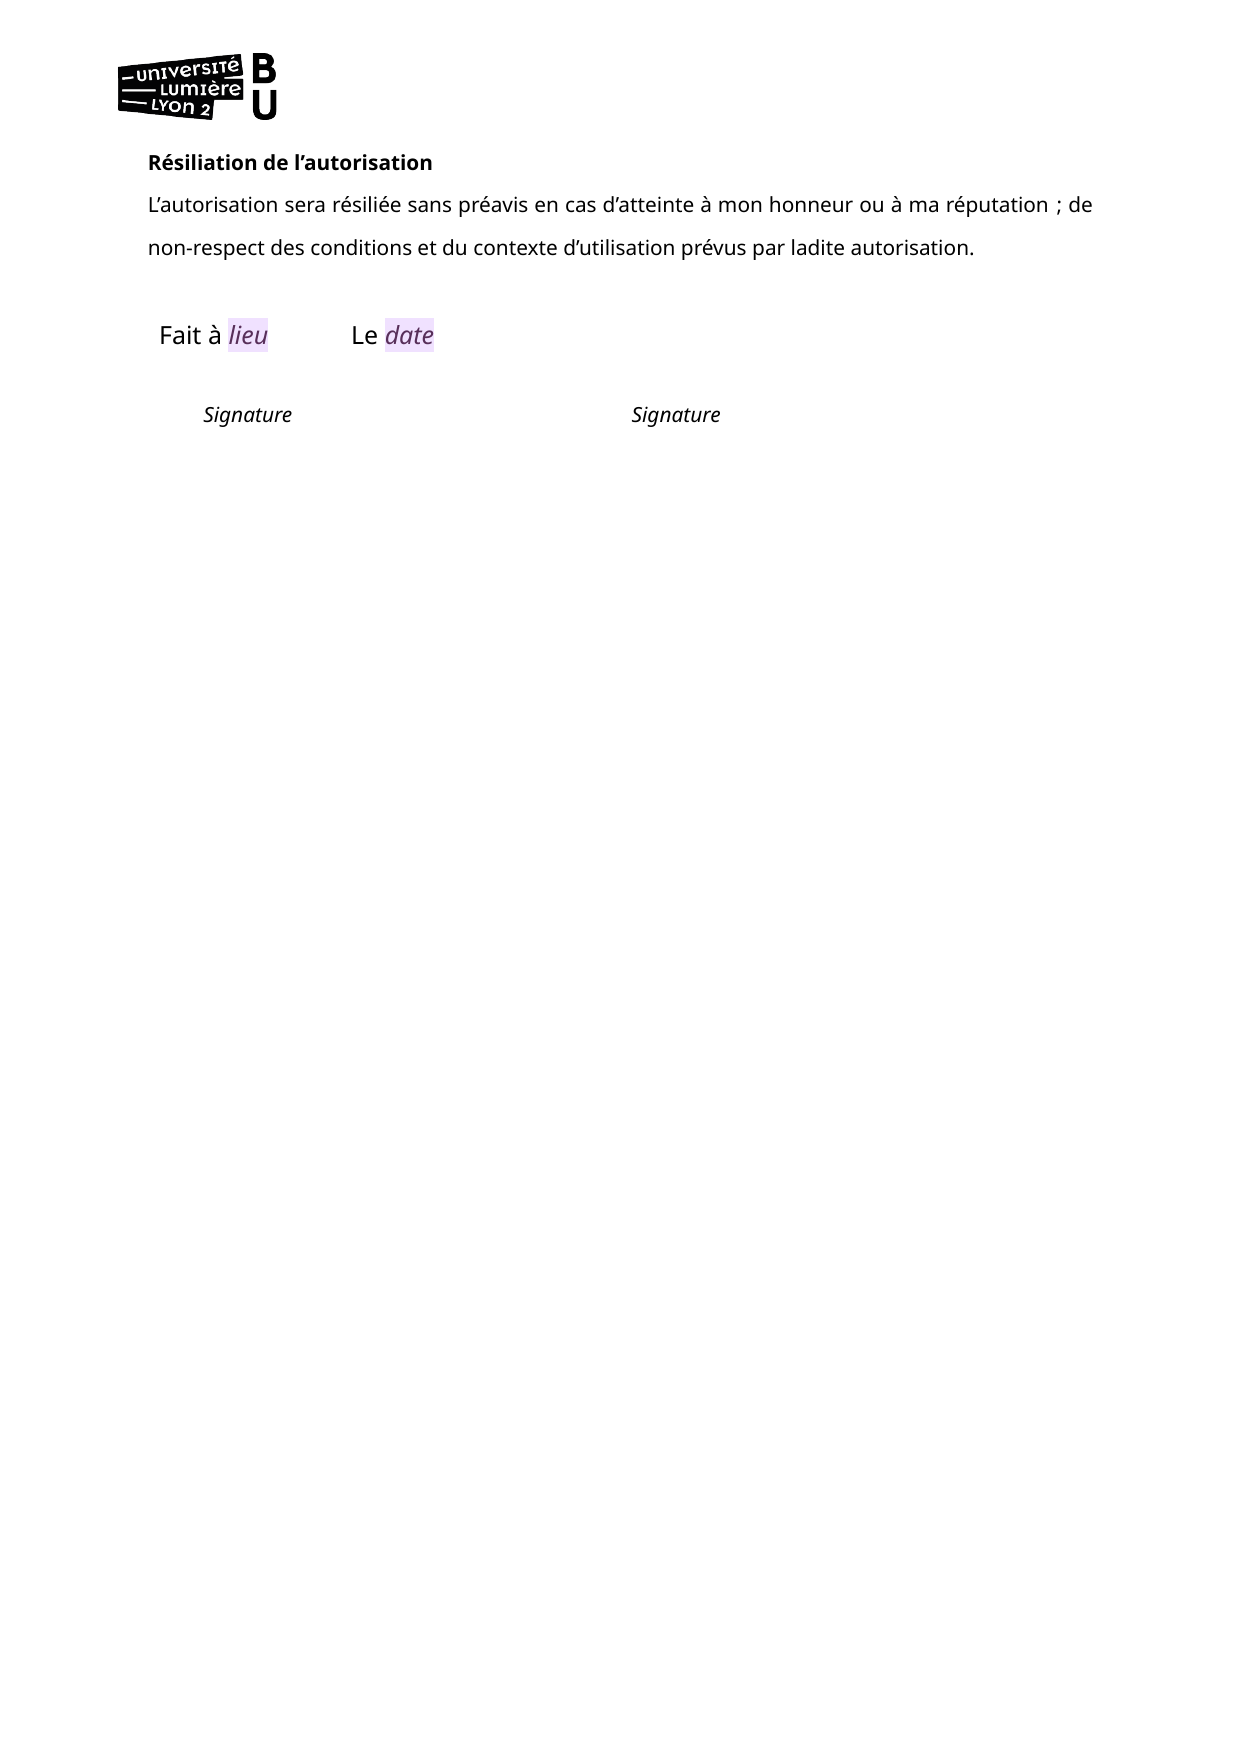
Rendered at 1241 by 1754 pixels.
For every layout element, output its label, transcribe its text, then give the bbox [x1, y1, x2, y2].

table_header Le date [340, 318, 517, 366]
table_header Signature [620, 400, 1048, 483]
table_header Fait à lieu [148, 318, 339, 366]
picture [117, 53, 277, 120]
table_header Signature [192, 400, 620, 483]
text L’autorisation sera résiliée sans préavis en cas d’atteinte à mon honneur ou à ma réputation ; de non-respect des conditions et du contexte d’utilisation prévus par ladite autorisation. [148, 190, 1093, 261]
text Résiliation de l’autorisation [148, 148, 1093, 176]
